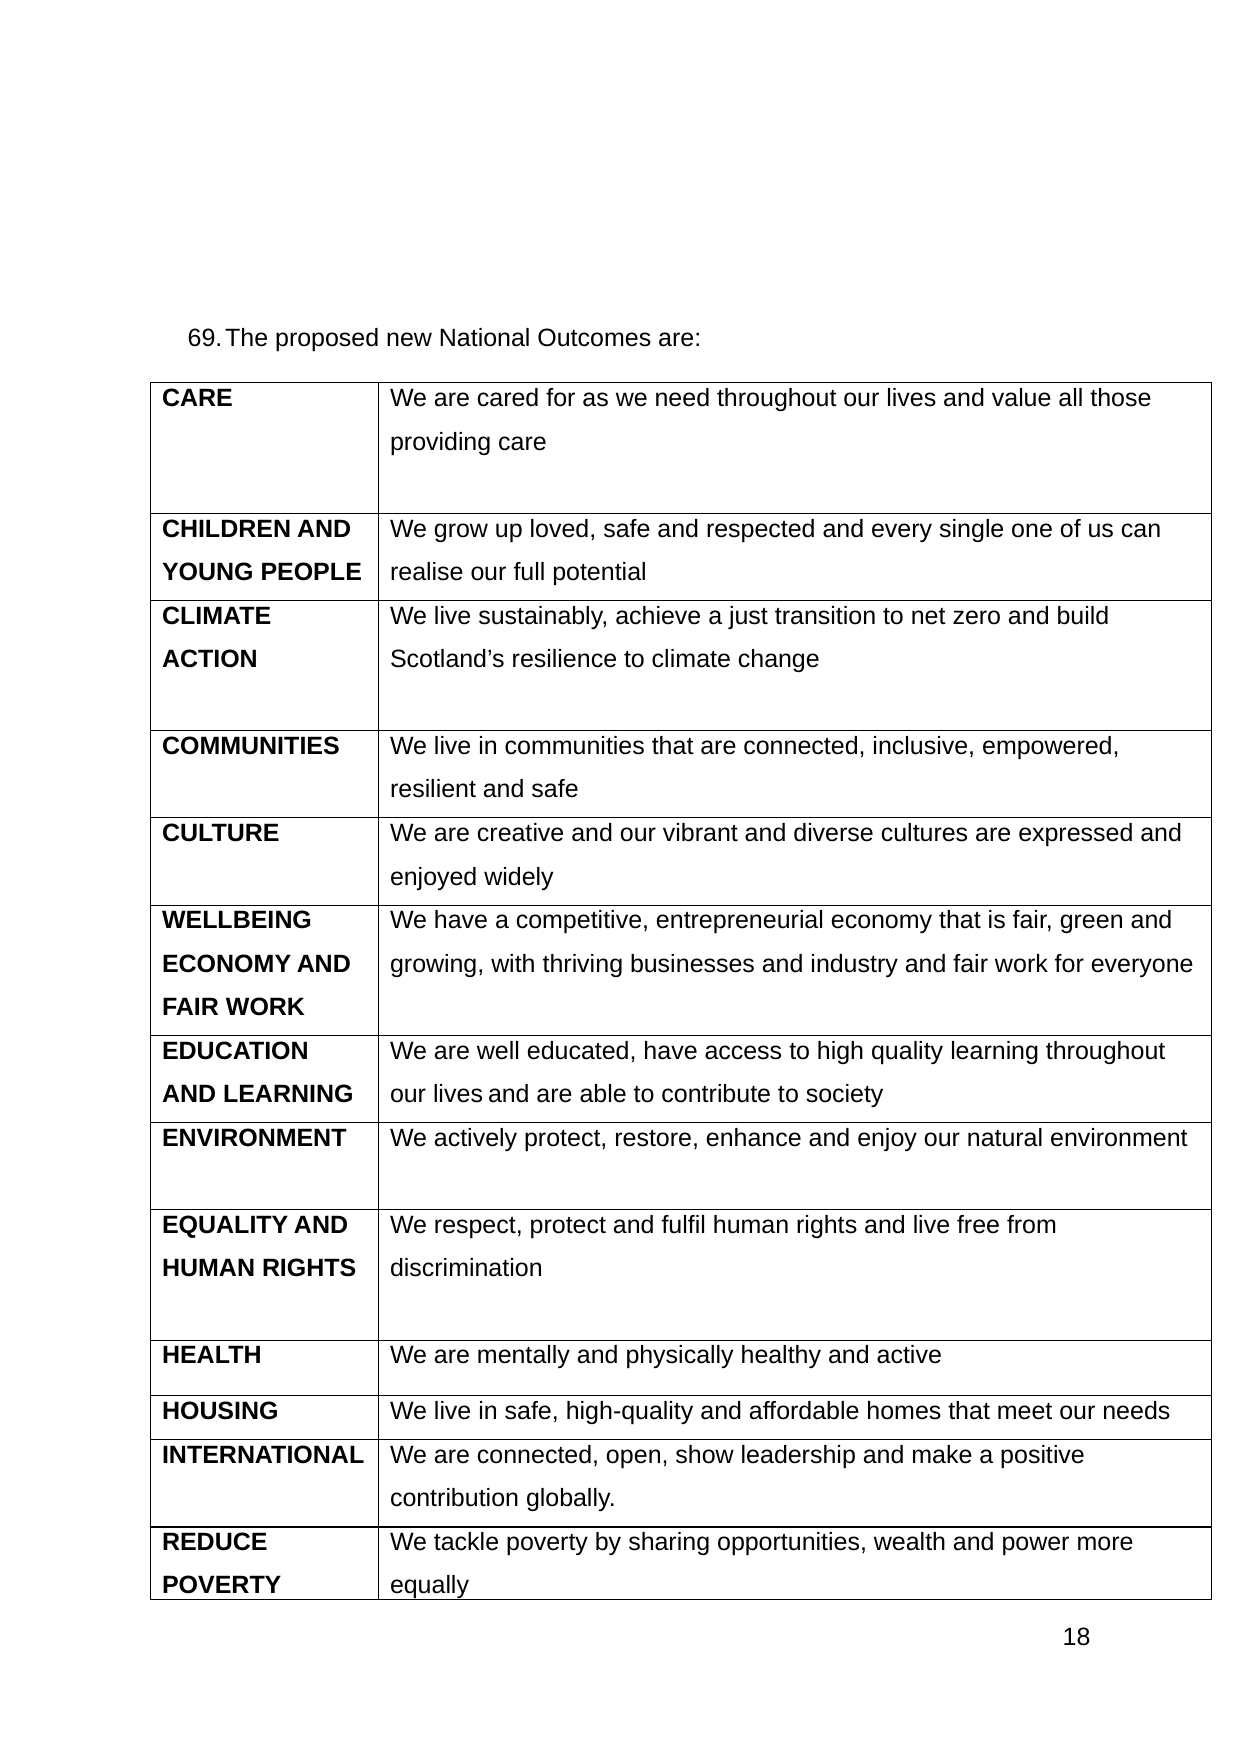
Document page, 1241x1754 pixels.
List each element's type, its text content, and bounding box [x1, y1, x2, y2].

table_cell INTERNATIONAL [151, 1440, 378, 1526]
table_cell We actively protect, restore, enhance and enjoy our natural environment [379, 1123, 1211, 1209]
table_cell We are creative and our vibrant and diverse cultures are expressed and enjoyed widely [379, 818, 1211, 904]
table_cell We are connected, open, show leadership and make a positive contribution globally. [379, 1440, 1211, 1526]
table_cell We respect, protect and fulfil human rights and live free from discrimination [379, 1210, 1211, 1339]
table_cell WELLBEING ECONOMY AND FAIR WORK [151, 906, 378, 1035]
table_cell We have a competitive, entrepreneurial economy that is fair, green and growing, with thriving businesses and industry and fair work for everyone [379, 906, 1211, 1035]
table_cell We live sustainably, achieve a just transition to net zero and build Scotland’s resilience to climate change [379, 601, 1211, 730]
list The proposed new National Outcomes are: [187, 322, 1090, 351]
table_cell We live in safe, high-quality and affordable homes that meet our needs [379, 1396, 1211, 1439]
table_cell EDUCATION AND LEARNING [151, 1036, 378, 1122]
table_cell We grow up loved, safe and respected and every single one of us can realise our full potential [379, 514, 1211, 600]
table_header CARE [151, 383, 378, 513]
table_cell We are mentally and physically healthy and active [379, 1341, 1211, 1395]
table_cell ENVIRONMENT [151, 1123, 378, 1209]
table_cell HOUSING [151, 1396, 378, 1439]
table_cell We tackle poverty by sharing opportunities, wealth and power more equally [379, 1528, 1211, 1599]
table_cell HEALTH [151, 1341, 378, 1395]
table_cell CULTURE [151, 818, 378, 904]
table_cell CHILDREN AND YOUNG PEOPLE [151, 514, 378, 600]
table_cell REDUCE POVERTY [151, 1528, 378, 1599]
table_cell EQUALITY AND HUMAN RIGHTS [151, 1210, 378, 1339]
table_cell CLIMATE ACTION [151, 601, 378, 730]
table_cell We live in communities that are connected, inclusive, empowered, resilient and safe [379, 731, 1211, 817]
table_header We are cared for as we need throughout our lives and value all those providing care [379, 383, 1211, 513]
table_cell We are well educated, have access to high quality learning throughout our lives and are able to contribute to society [379, 1036, 1211, 1122]
table_cell COMMUNITIES [151, 731, 378, 817]
